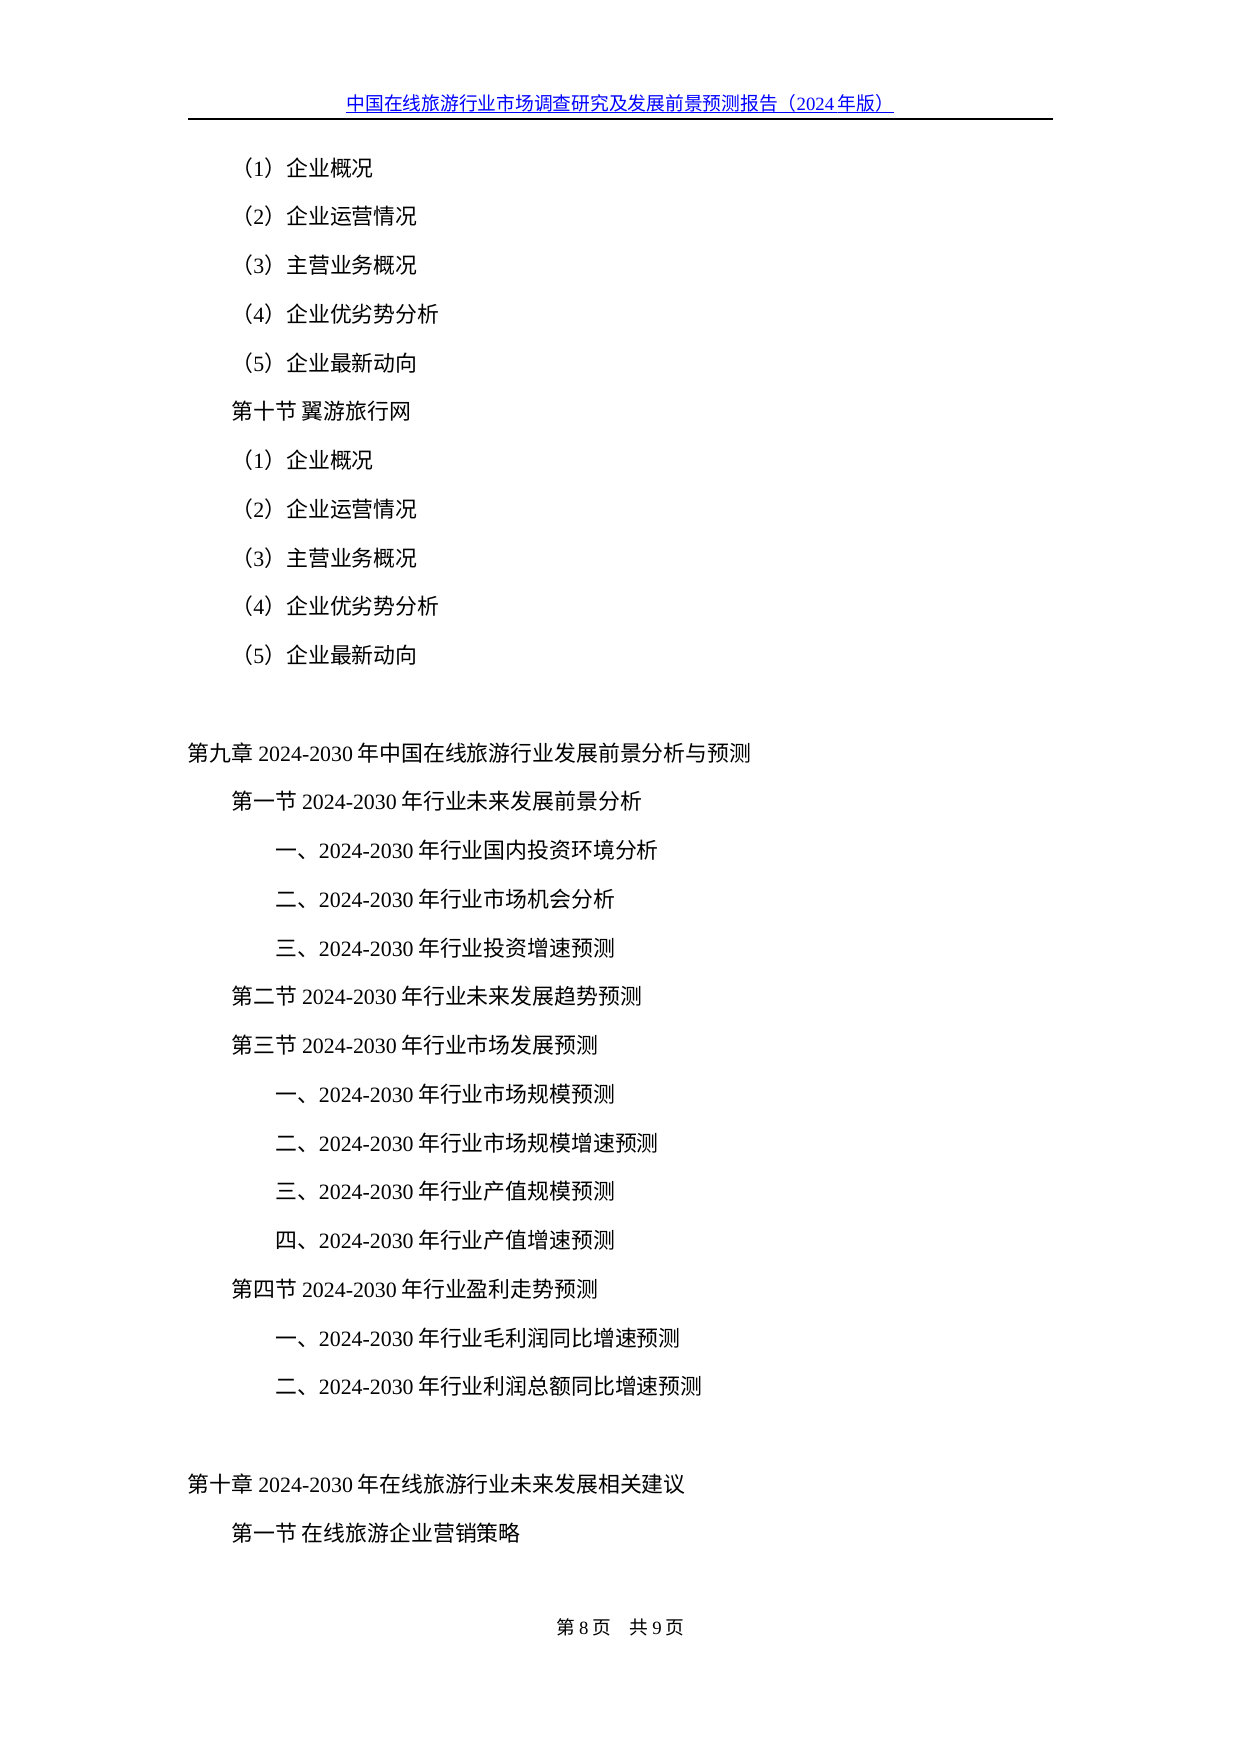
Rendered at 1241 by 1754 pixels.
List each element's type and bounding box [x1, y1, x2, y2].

text [187, 150, 1053, 1548]
